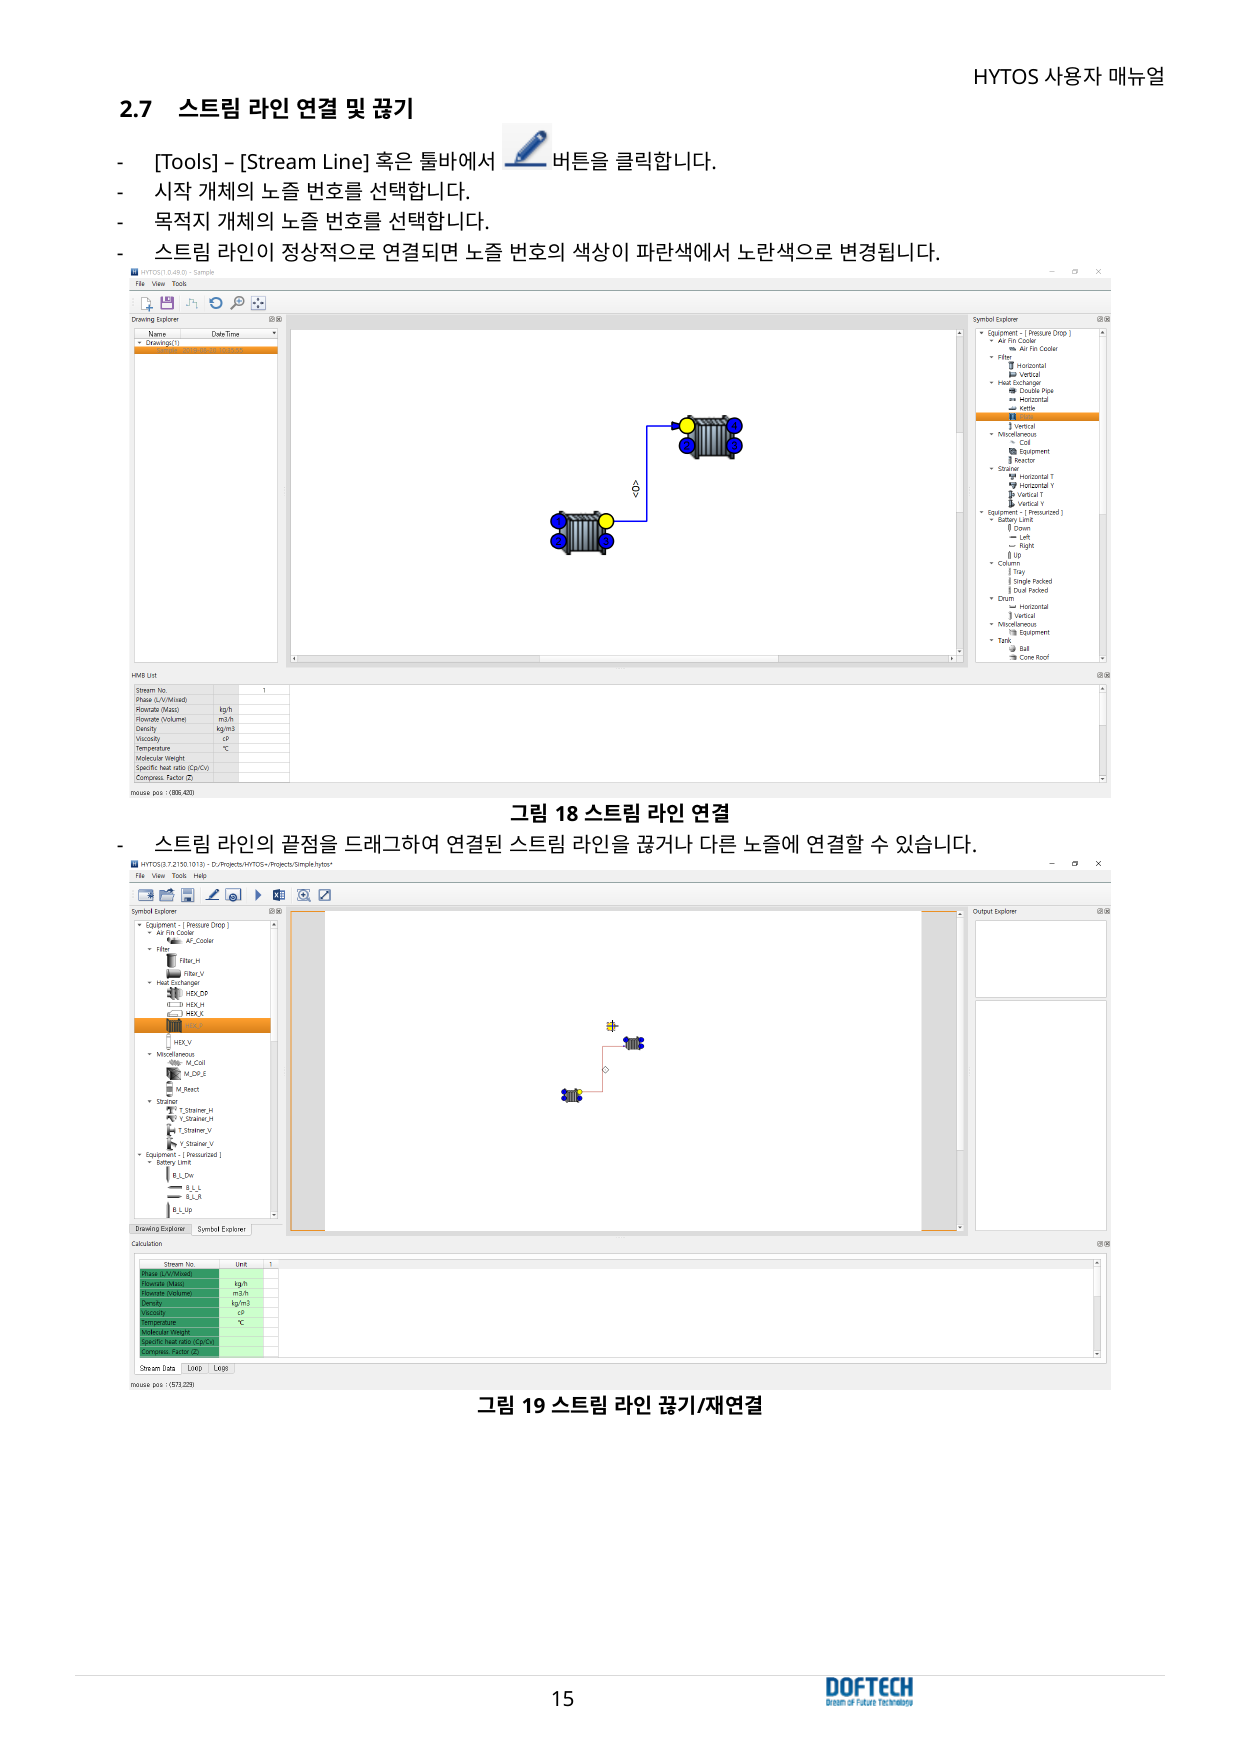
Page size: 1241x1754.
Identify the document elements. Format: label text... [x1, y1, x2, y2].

picture [823, 1676, 915, 1707]
list 스트림 라인이 정상적으로 연결되면 노즐 번호의 색상이 파란색에서 노란색으로 변경됩니다. [117, 236, 1165, 266]
picture [502, 123, 553, 170]
list 목적지 개체의 노즐 번호를 선택합니다. [117, 206, 1165, 236]
subtitle 스트림 라인 연결 및 끊기 [119, 91, 1165, 124]
list 시작 개체의 노즐 번호를 선택합니다. [117, 175, 1165, 206]
picture [129, 266, 1111, 798]
picture [129, 858, 1111, 1390]
list 스트림 라인의 끝점을 드래그하여 연결된 스트림 라인을 끊거나 다른 노즐에 연결할 수 있습니다. [117, 828, 1165, 858]
list [Tools] – [Stream Line] 혹은 툴바에서 버튼을 클릭합니다. [117, 124, 1165, 175]
